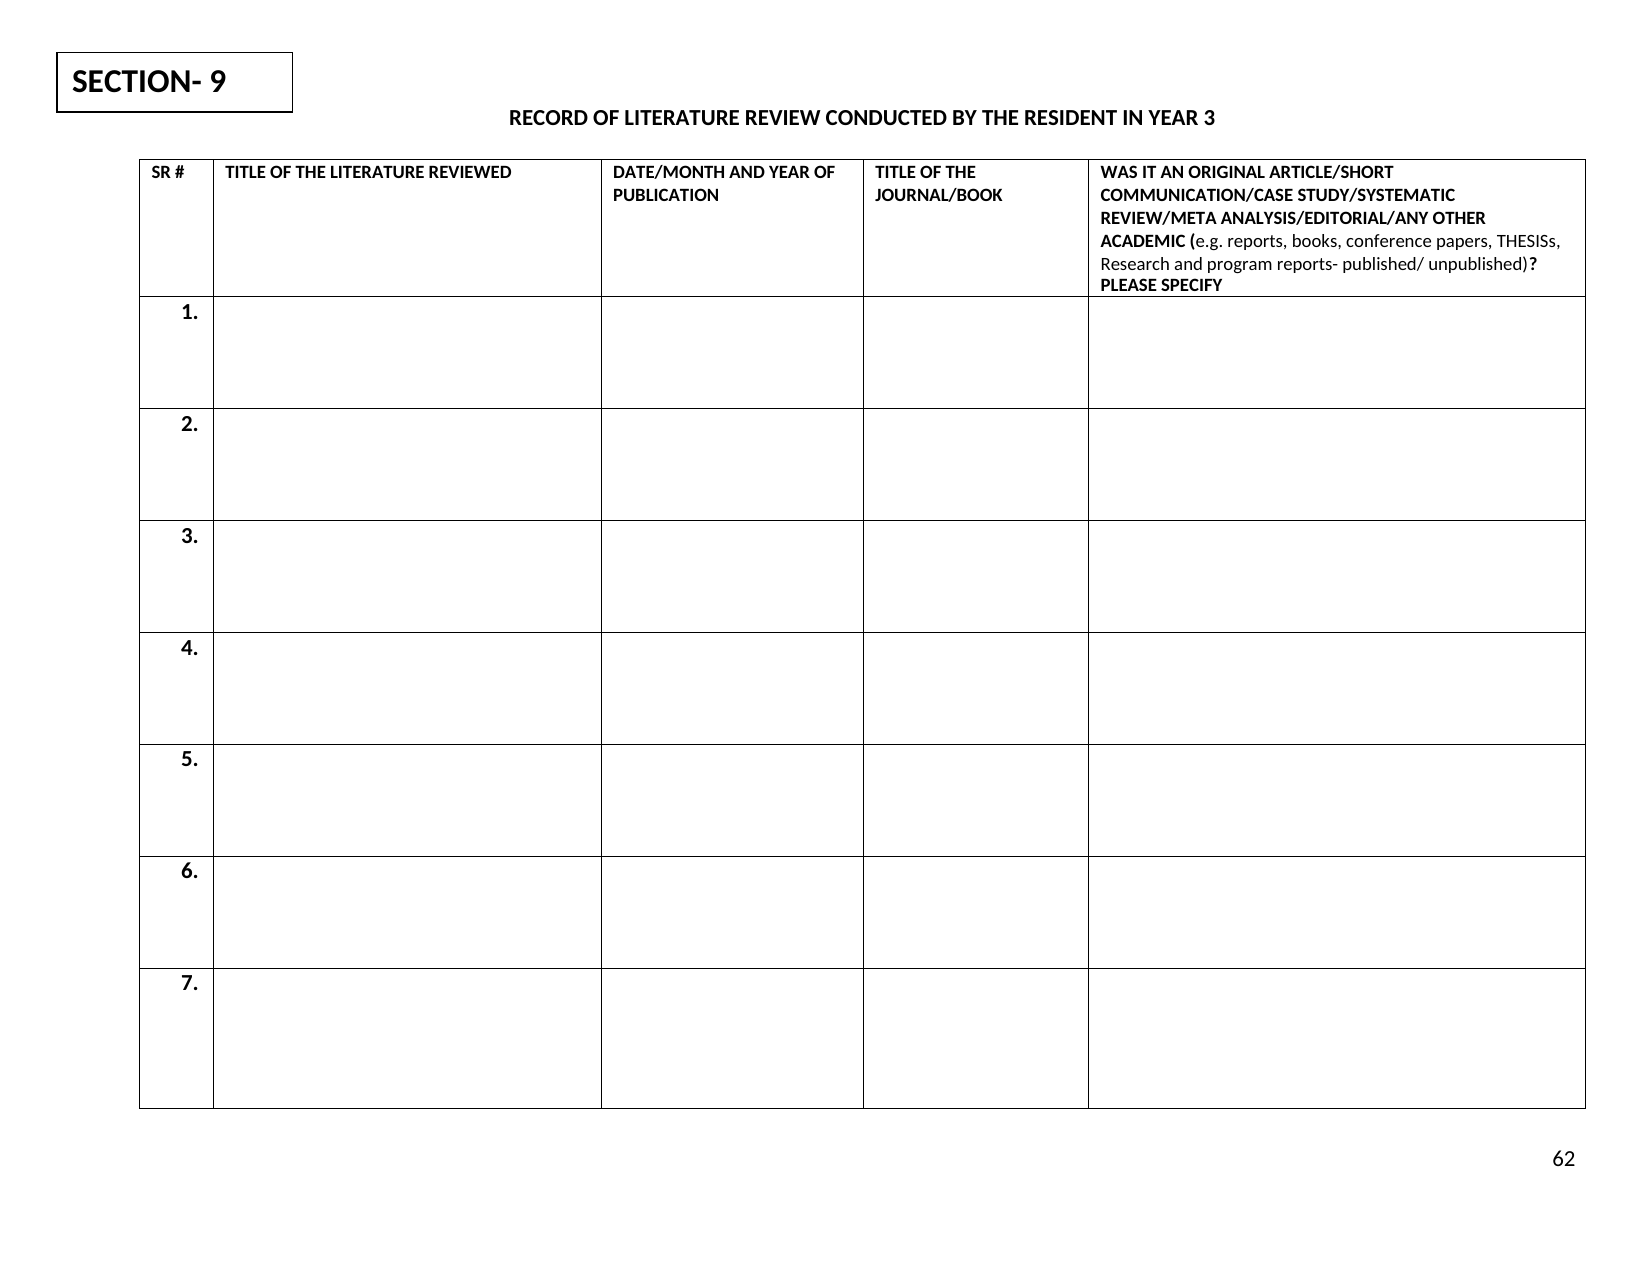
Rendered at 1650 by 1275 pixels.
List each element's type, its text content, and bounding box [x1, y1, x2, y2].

table_cell [864, 409, 1088, 520]
table_cell [602, 521, 863, 632]
table_cell 5. [140, 745, 213, 856]
table_cell 7. [140, 969, 213, 1107]
table_header WAS IT AN ORIGINAL ARTICLE/SHORT COMMUNICATION/CASE STUDY/SYSTEMATIC REVIEW/META ANALYSIS/EDITORIAL/ANY OTHER ACADEMIC (e.g. reports, books, conference papers, THESISs, Research and program reports- published/ unpublished)? PLEASE SPECIFY [1089, 160, 1585, 296]
table_cell 1. [140, 297, 213, 408]
table_cell [864, 521, 1088, 632]
table_cell [1089, 297, 1585, 408]
table_cell [214, 409, 601, 520]
table_cell [214, 633, 601, 744]
table_cell 2. [140, 409, 213, 520]
table_cell [214, 969, 601, 1107]
table_cell [602, 409, 863, 520]
table_cell [864, 745, 1088, 856]
table_cell 3. [140, 521, 213, 632]
table_cell [864, 857, 1088, 967]
table_header SR # [140, 160, 213, 296]
table_cell [602, 857, 863, 967]
table_header TITLE OF THE LITERATURE REVIEWED [214, 160, 601, 296]
table_cell [602, 633, 863, 744]
table_cell [602, 969, 863, 1107]
table_header DATE/MONTH AND YEAR OF PUBLICATION [602, 160, 863, 296]
table_cell [1089, 969, 1585, 1107]
table_cell [214, 857, 601, 967]
table_cell [864, 297, 1088, 408]
table_cell [1089, 633, 1585, 744]
table_cell [214, 521, 601, 632]
text RECORD OF LITERATURE REVIEW CONDUCTED BY THE RESIDENT IN YEAR 3 [509, 103, 1598, 131]
table_cell [214, 745, 601, 856]
table_cell [1089, 409, 1585, 520]
table_cell [1089, 521, 1585, 632]
table_cell [1089, 857, 1585, 967]
table_header TITLE OF THE JOURNAL/BOOK [864, 160, 1088, 296]
table_cell [864, 969, 1088, 1107]
table_cell [214, 297, 601, 408]
table_cell 6. [140, 857, 213, 967]
table_cell [1089, 745, 1585, 856]
table_cell [602, 745, 863, 856]
table_cell 4. [140, 633, 213, 744]
table_cell [602, 297, 863, 408]
table_cell [864, 633, 1088, 744]
